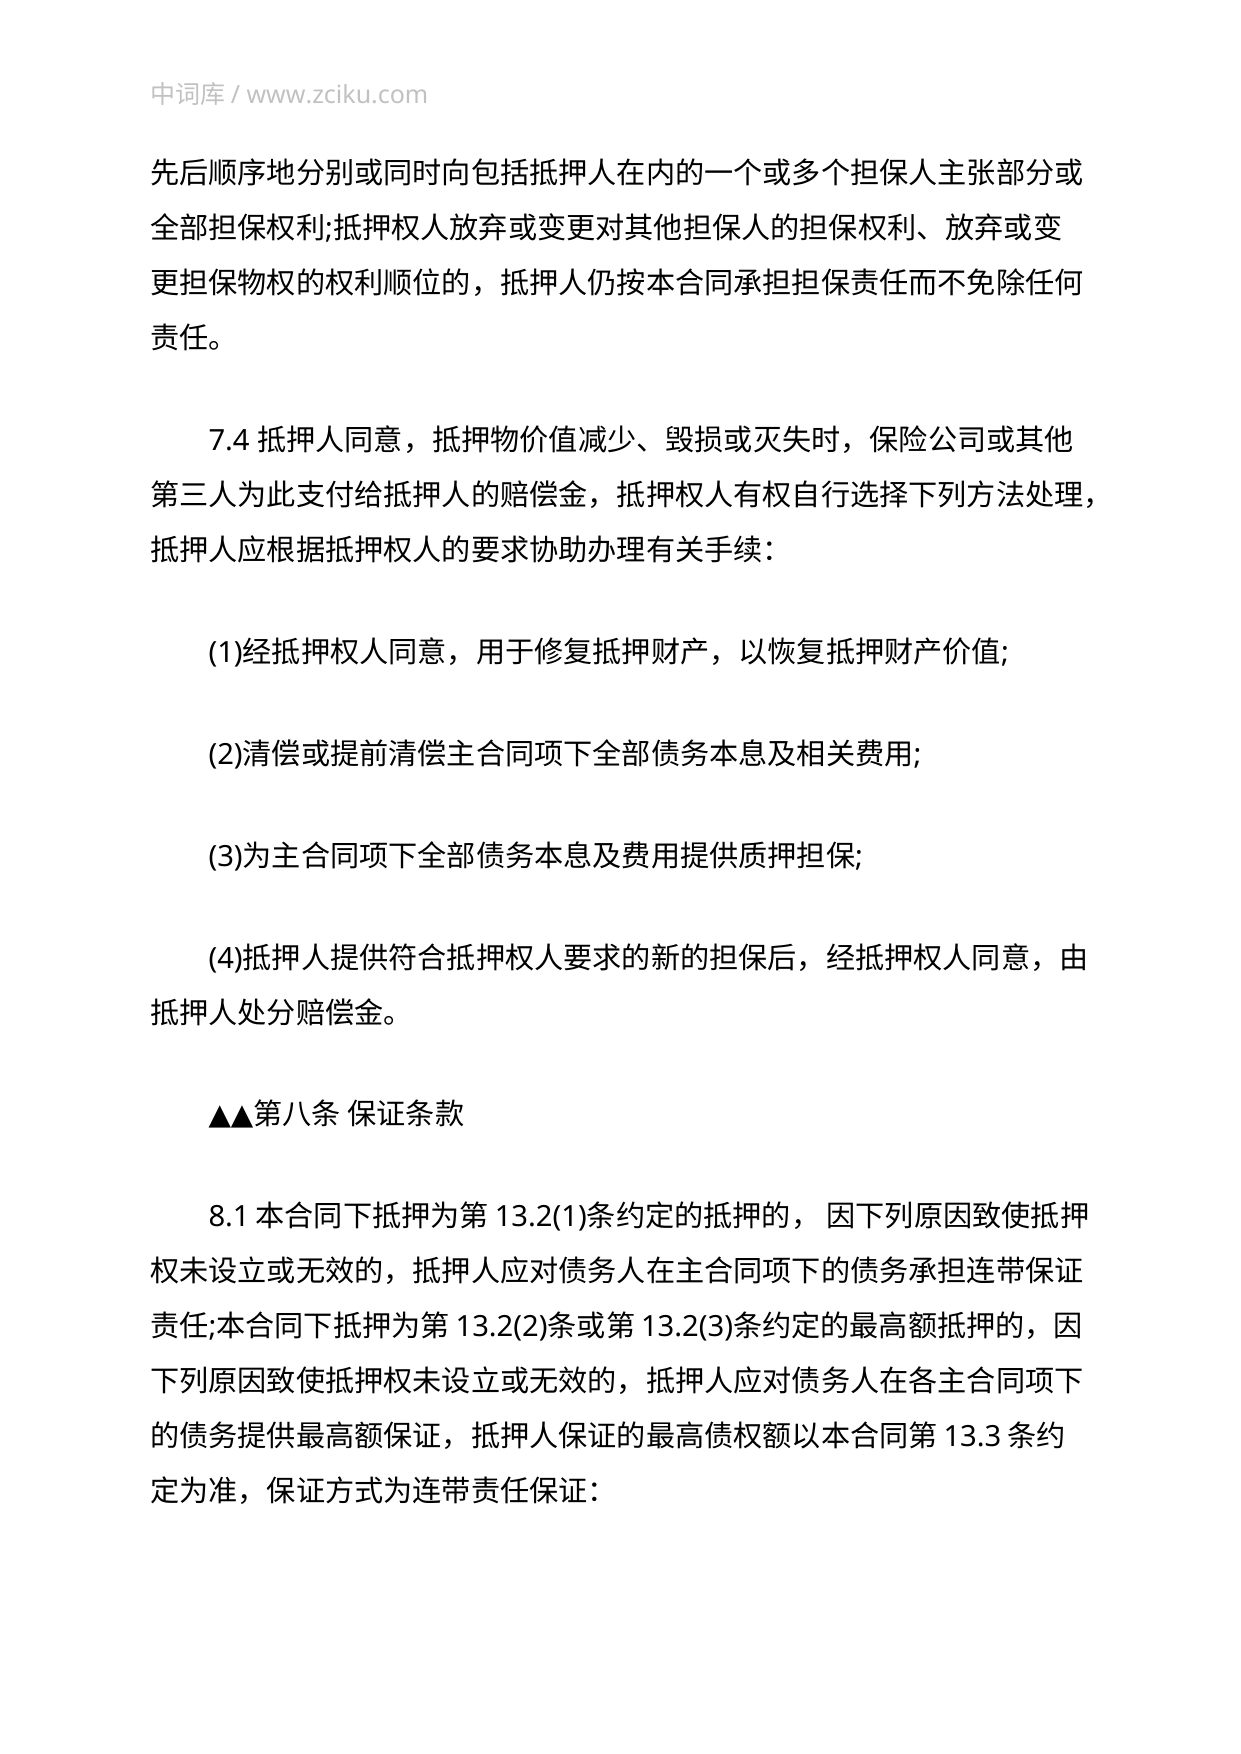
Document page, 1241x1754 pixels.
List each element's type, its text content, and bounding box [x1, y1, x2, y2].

text (2)清偿或提前清偿主合同项下全部债务本息及相关费用; [150, 730, 1090, 773]
text (4)抵押人提供符合抵押权人要求的新的担保后，经抵押权人同意，由抵押人处分赔偿金。 [150, 934, 1090, 1031]
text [150, 150, 1090, 357]
text (1)经抵押权人同意，用于修复抵押财产，以恢复抵押财产价值; [150, 628, 1090, 671]
text 8.1本合同下抵押为第13.2(1)条约定的抵押的， 因下列原因致使抵押权未设立或无效的，抵押人应对债务人在主合同项下的债务承担连带保证责任;本合同下抵押为第13.2(2)条或第13.2(3)条约定的最高额抵押的，因下列原因致使抵押权未设立或无效的，抵押人应对债务人在各主合同项下的债务提供最高额保证，抵押人保证的最高债权额以本合同第13.3条约定为准，保证方式为连带责任保证： [150, 1193, 1090, 1510]
text ▲▲第八条 保证条款 [150, 1091, 1090, 1133]
text 7.4 抵押人同意，抵押物价值减少、毁损或灭失时，保险公司或其他第三人为此支付给抵押人的赔偿金，抵押权人有权自行选择下列方法处理，抵押人应根据抵押权人的要求协助办理有关手续： [150, 417, 1090, 569]
text (3)为主合同项下全部债务本息及费用提供质押担保; [150, 832, 1090, 874]
